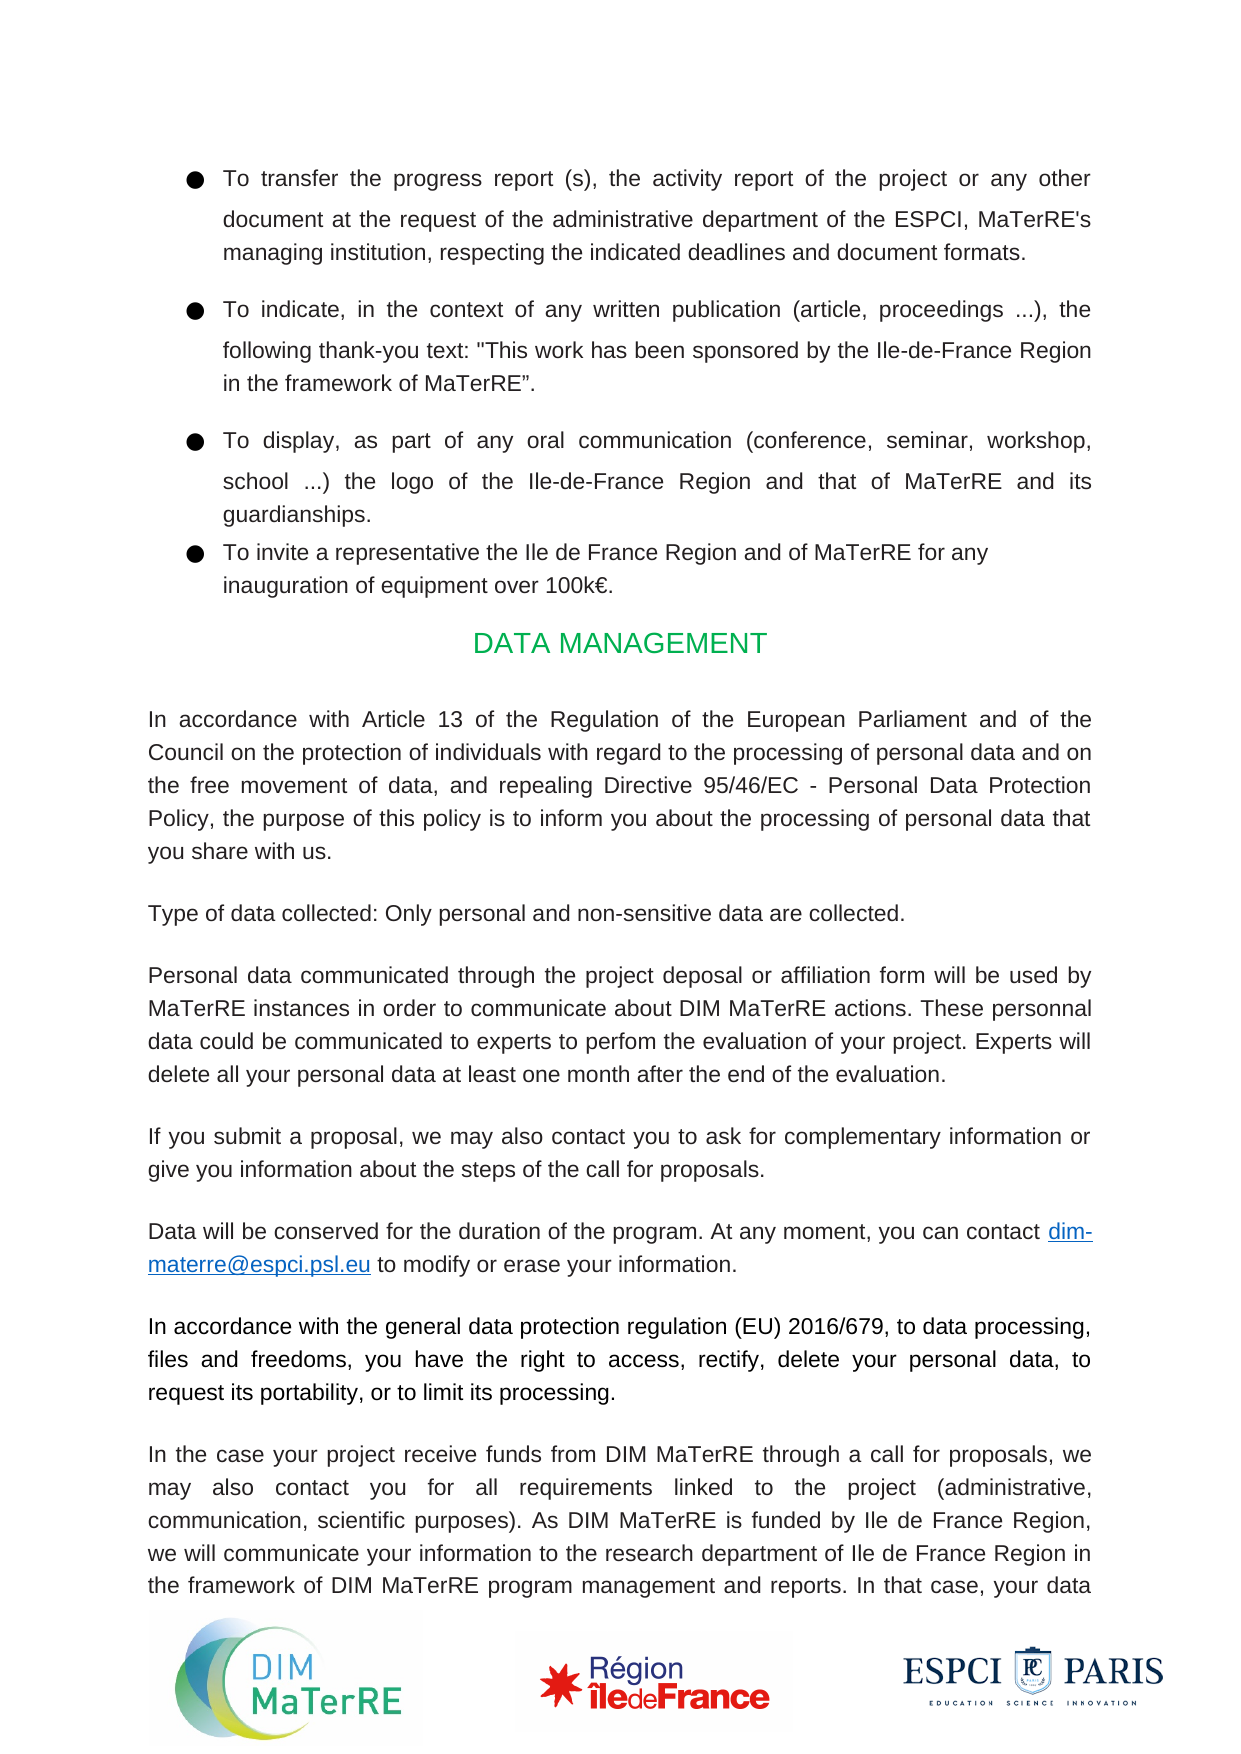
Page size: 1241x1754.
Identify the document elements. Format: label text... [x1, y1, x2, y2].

text Personal data communicated through the project deposal or affiliation form will be used by MaTerRE instances in order to communicate about DIM MaTerRE actions. These personnal data could be communicated to experts to perfom the evaluation of your project. Experts will delete all your personal data at least one month after the end of the evaluation. [148, 962, 1093, 1087]
text In accordance with the general data protection regulation (EU) 2016/679, to data processing, files and freedoms, you have the right to access, rectify, delete your personal data, to request its portability, or to limit its processing. [148, 1313, 1093, 1405]
picture [514, 1631, 793, 1732]
picture [893, 1644, 1176, 1717]
text In accordance with Article 13 of the Regulation of the European Parliament and of the Council on the protection of individuals with regard to the processing of personal data and on the free movement of data, and repealing Directive 95/46/EC - Personal Data Protection Policy, the purpose of this policy is to inform you about the processing of personal data that you share with us. [148, 706, 1093, 864]
text Data will be conserved for the duration of the program. At any moment, you can contact dim-materre@espci.psl.eu to modify or erase your information. [148, 1218, 1093, 1277]
list To transfer the progress report (s), the activity report of the project or any other document at the request of the administrative department of the ESPCI, MaTerRE's managing institution, respecting the indicated deadlines and document formats. [185, 153, 1093, 265]
list To display, as part of any oral communication (conference, seminar, workshop, school ...) the logo of the Ile-de-France Region and that of MaTerRE and its guardianships. [185, 415, 1093, 527]
list To invite a representative the Ile de France Region and of MaTerRE for any inauguration of equipment over 100k€. [185, 533, 1093, 600]
text If you submit a proposal, we may also contact you to ask for complementary information or give you information about the steps of the call for proposals. [148, 1123, 1093, 1182]
text Type of data collected: Only personal and non-sensitive data are collected. [148, 900, 1093, 926]
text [148, 1441, 1093, 1599]
subtitle DATA MANAGEMENT [148, 627, 1093, 660]
list To indicate, in the context of any written publication (article, proceedings ...), the following thank-you text: "This work has been sponsored by the Ile-de-France Region in the framework of MaTerRE”. [185, 284, 1093, 396]
